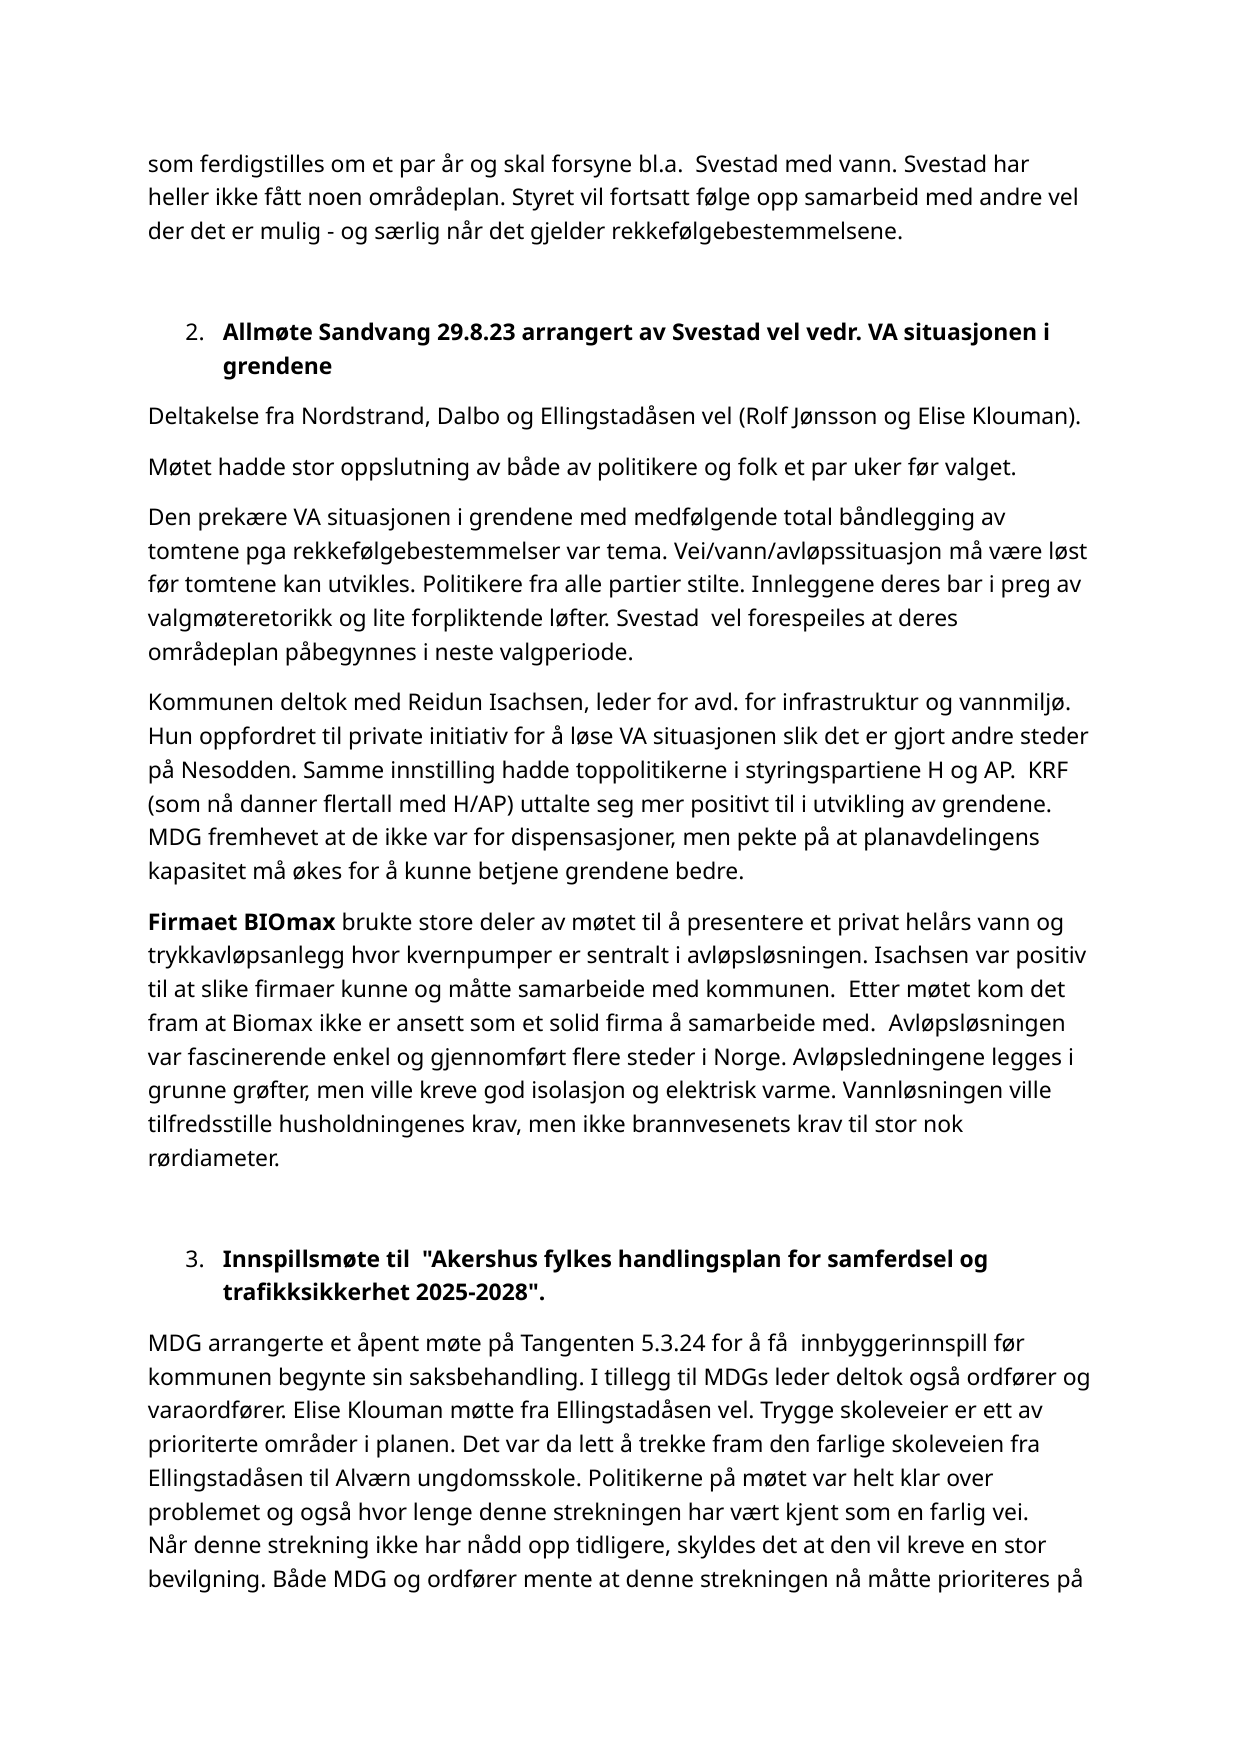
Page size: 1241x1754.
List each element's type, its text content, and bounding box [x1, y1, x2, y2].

text Firmaet BIOmax brukte store deler av møtet til å presentere et privat helårs vann og trykkavløpsanlegg hvor kvernpumper er sentralt i avløpsløsningen. Isachsen var positiv til at slike firmaer kunne og måtte samarbeide med kommunen. Etter møtet kom det fram at Biomax ikke er ansett som et solid firma å samarbeide med. Avløpsløsningen var fascinerende enkel og gjennomført flere steder i Norge. Avløpsledningene legges i grunne grøfter, men ville kreve god isolasjon og elektrisk varme. Vannløsningen ville tilfredsstille husholdningenes krav, men ikke brannvesenets krav til stor nok rørdiameter. [148, 906, 1093, 1173]
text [148, 148, 1093, 246]
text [148, 1327, 1093, 1594]
text Deltakelse fra Nordstrand, Dalbo og Ellingstadåsen vel (Rolf Jønsson og Elise Klouman). [148, 400, 1093, 431]
text Kommunen deltok med Reidun Isachsen, leder for avd. for infrastruktur og vannmiljø. Hun oppfordret til private initiativ for å løse VA situasjonen slik det er gjort andre steder på Nesodden. Samme innstilling hadde toppolitikerne i styringspartiene H og AP. KRF (som nå danner flertall med H/AP) uttalte seg mer positivt til i utvikling av grendene. MDG fremhevet at de ikke var for dispensasjoner, men pekte på at planavdelingens kapasitet må økes for å kunne betjene grendene bedre. [148, 686, 1093, 886]
list Innspillsmøte til "Akershus fylkes handlingsplan for samferdsel og trafikksikkerhet 2025-2028". [185, 1243, 1093, 1308]
list Allmøte Sandvang 29.8.23 arrangert av Svestad vel vedr. VA situasjonen i grendene [185, 316, 1093, 381]
text Den prekære VA situasjonen i grendene med medfølgende total båndlegging av tomtene pga rekkefølgebestemmelser var tema. Vei/vann/avløpssituasjon må være løst før tomtene kan utvikles. Politikere fra alle partier stilte. Innleggene deres bar i preg av valgmøteretorikk og lite forpliktende løfter. Svestad vel forespeiles at deres områdeplan påbegynnes i neste valgperiode. [148, 501, 1093, 667]
text Møtet hadde stor oppslutning av både av politikere og folk et par uker før valget. [148, 451, 1093, 482]
